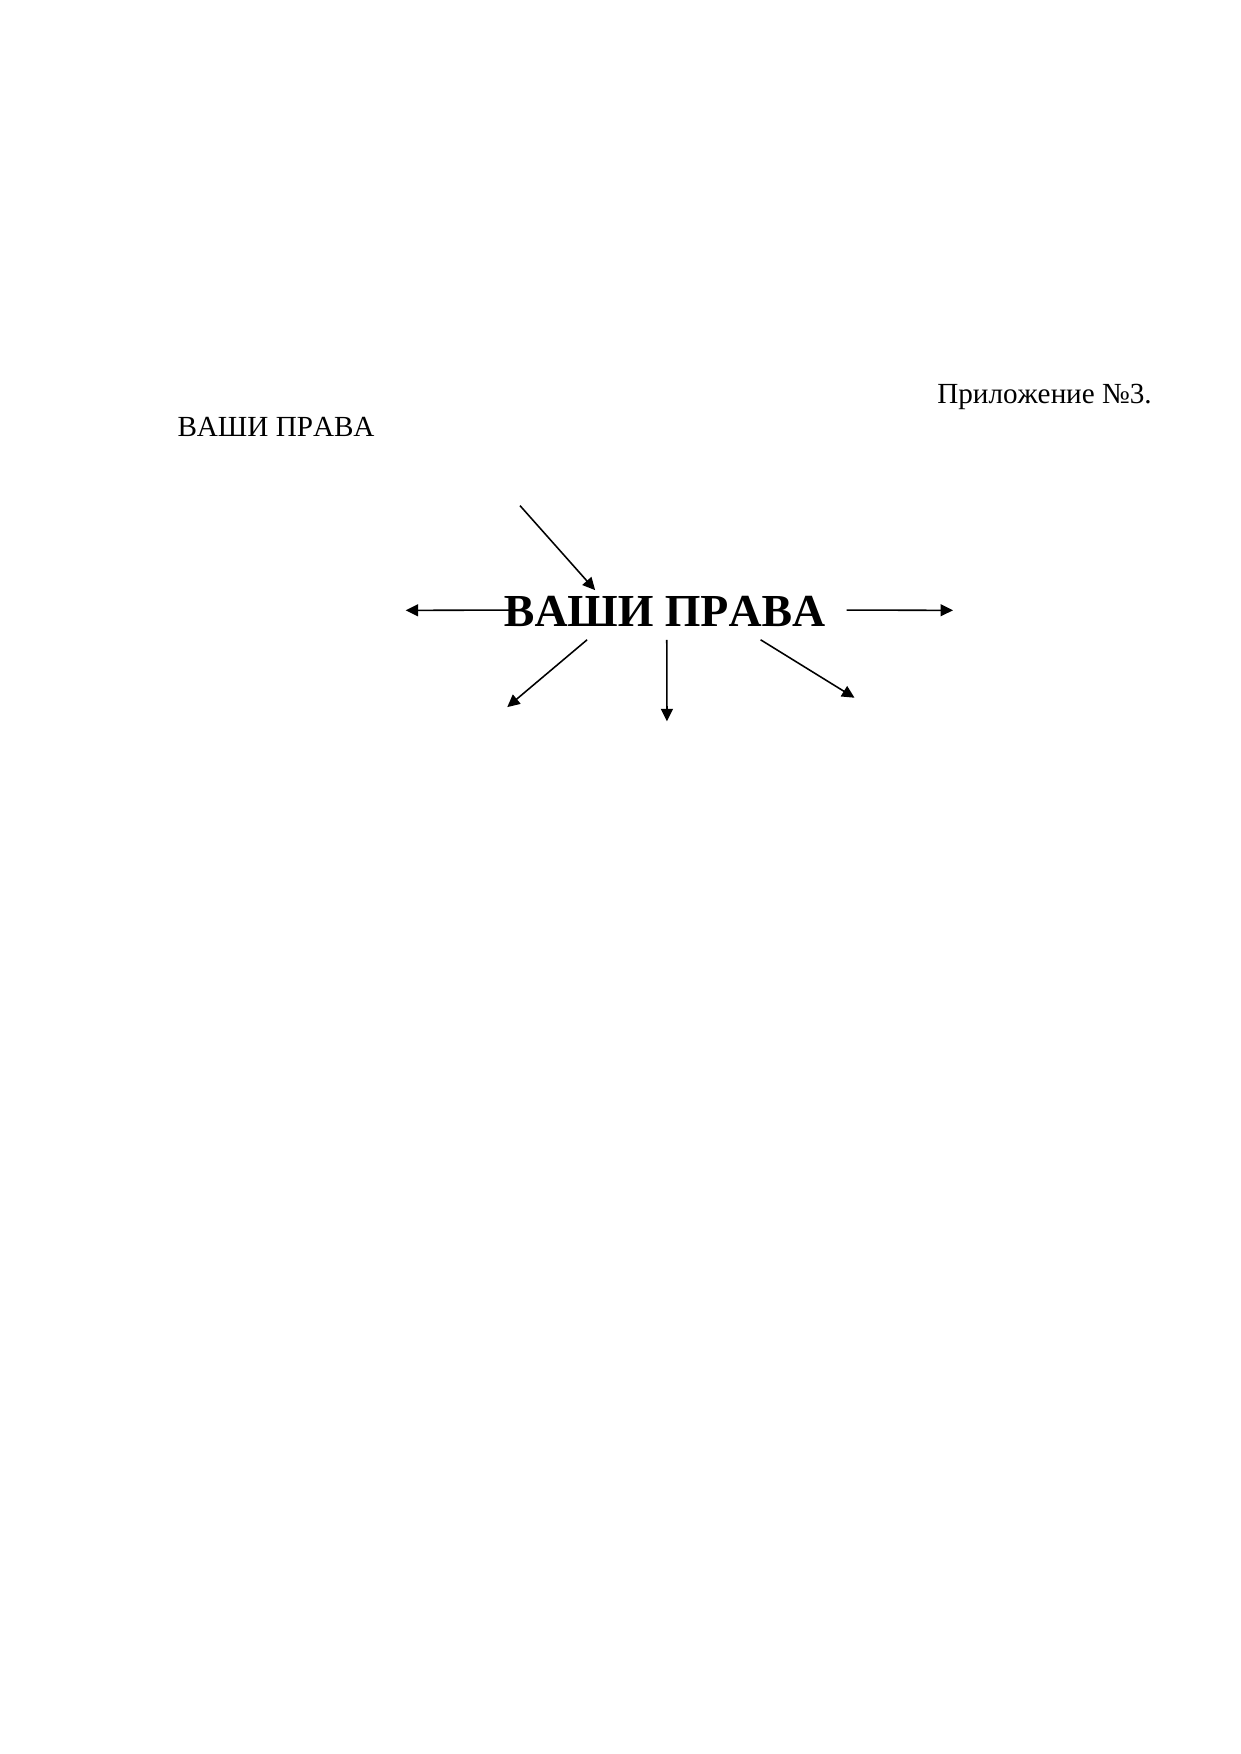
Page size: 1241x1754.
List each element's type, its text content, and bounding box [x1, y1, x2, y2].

text ВАШИ ПРАВА [177, 409, 1152, 443]
text Приложение №3. [177, 376, 1152, 409]
text ВАШИ ПРАВА [177, 583, 1152, 636]
